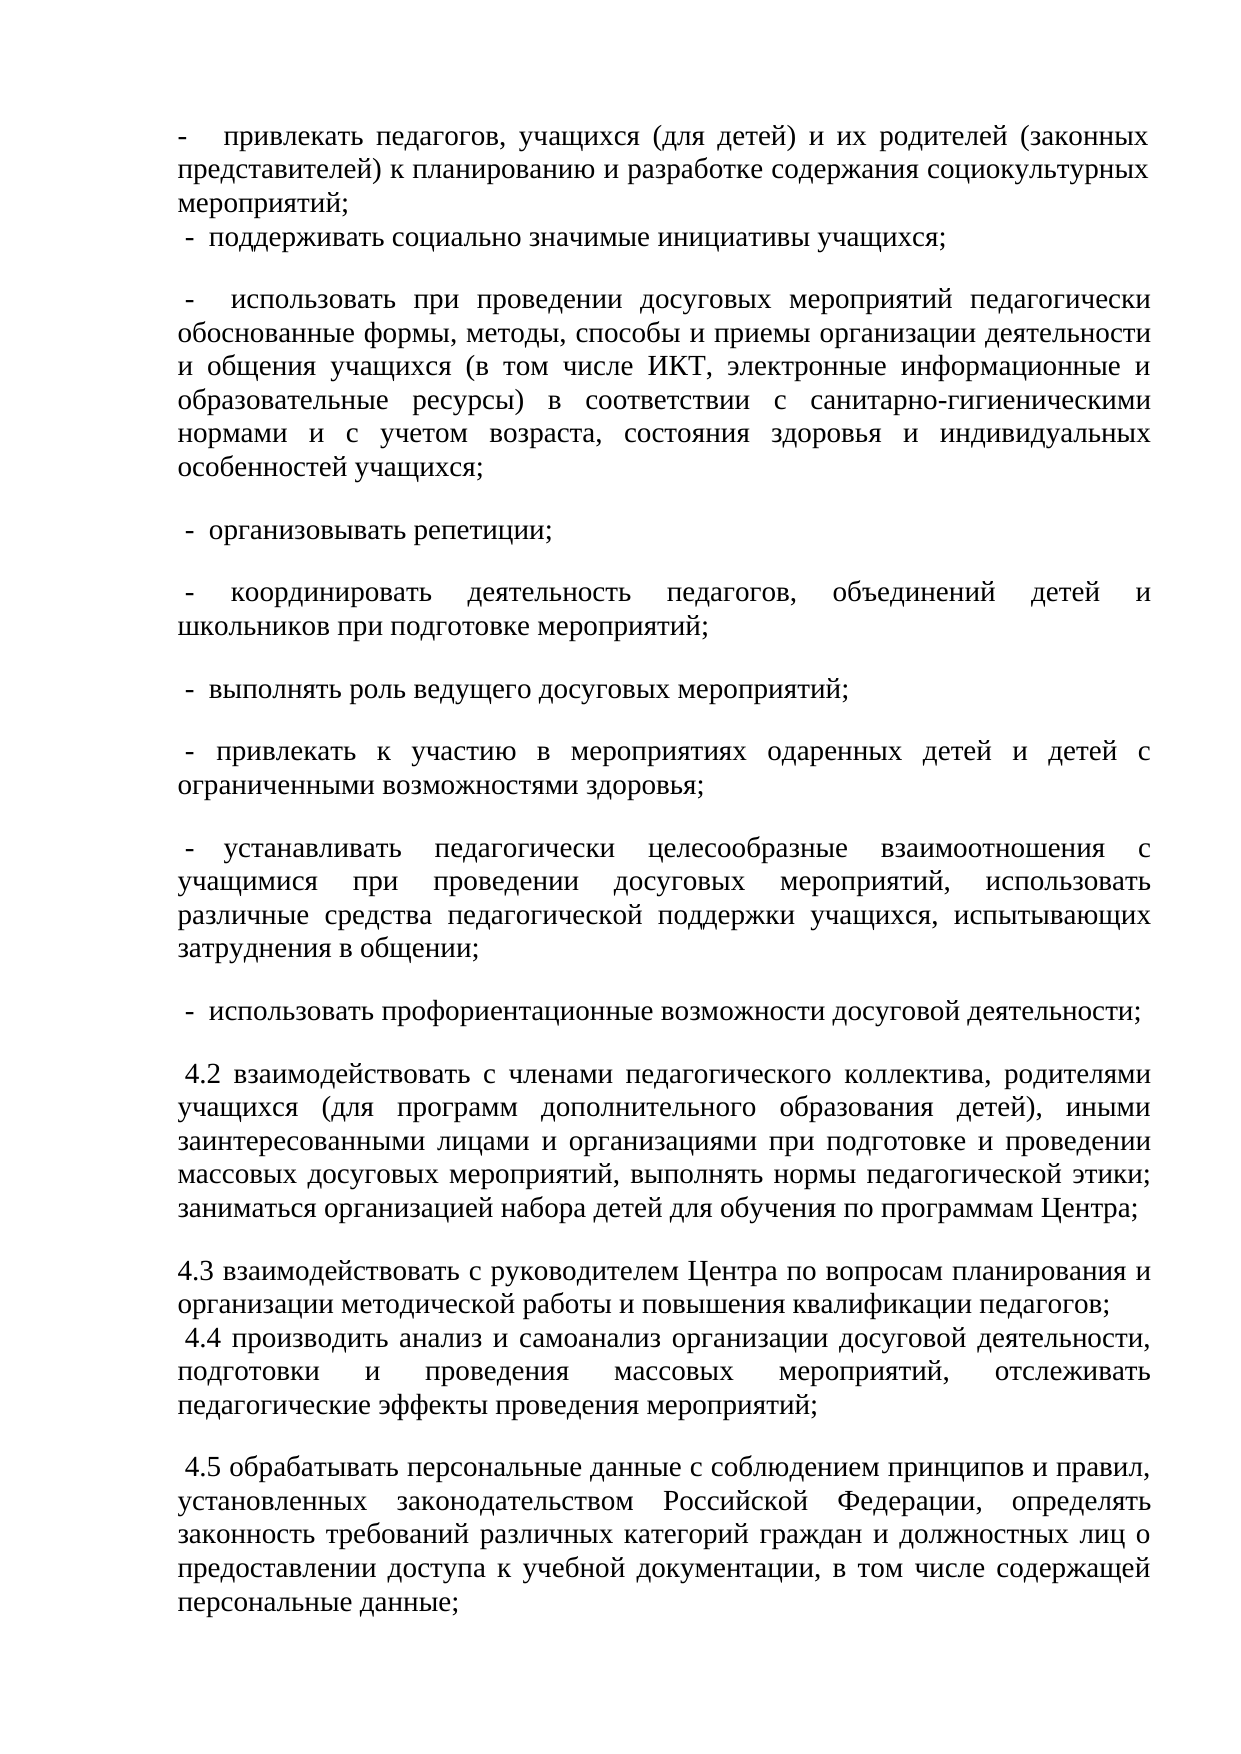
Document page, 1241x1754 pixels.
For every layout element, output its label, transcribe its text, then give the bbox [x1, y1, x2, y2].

text - выполнять роль ведущего досуговых мероприятий; [177, 671, 1152, 704]
text - привлекать к участию в мероприятиях одаренных детей и детей с ограниченными возможностями здоровья; [177, 733, 1152, 801]
text - привлекать педагогов, учащихся (для детей) и их родителей (законных представителей) к планированию и разработке содержания социокультурных мероприятий; [177, 118, 1149, 219]
text - использовать при проведении досуговых мероприятий педагогически обоснованные формы, методы, способы и приемы организации деятельности и общения учащихся (в том числе ИКТ, электронные информационные и образовательные ресурсы) в соответствии с санитарно-гигиеническими нормами и с учетом возраста, состояния здоровья и индивидуальных особенностей учащихся; [177, 281, 1152, 483]
text 4.5 обрабатывать персональные данные с соблюдением принципов и правил, установленных законодательством Российской Федерации, определять законность требований различных категорий граждан и должностных лиц о предоставлении доступа к учебной документации, в том числе содержащей персональные данные; [177, 1449, 1152, 1617]
text - координировать деятельность педагогов, объединений детей и школьников при подготовке мероприятий; [177, 574, 1152, 642]
text - использовать профориентационные возможности досуговой деятельности; [177, 993, 1152, 1027]
text 4.3 взаимодействовать с руководителем Центра по вопросам планирования и организации методической работы и повышения квалификации педагогов; [177, 1253, 1152, 1320]
text - устанавливать педагогически целесообразные взаимоотношения с учащимися при проведении досуговых мероприятий, использовать различные средства педагогической поддержки учащихся, испытывающих затруднения в общении; [177, 830, 1152, 964]
text 4.2 взаимодействовать с членами педагогического коллектива, родителями учащихся (для программ дополнительного образования детей), иными заинтересованными лицами и организациями при подготовке и проведении массовых досуговых мероприятий, выполнять нормы педагогической этики; заниматься организацией набора детей для обучения по программам Центра; [177, 1056, 1152, 1223]
text - поддерживать социально значимые инициативы учащихся; [177, 219, 1152, 252]
text 4.4 производить анализ и самоанализ организации досуговой деятельности, подготовки и проведения массовых мероприятий, отслеживать педагогические эффекты проведения мероприятий; [177, 1320, 1152, 1420]
text - организовывать репетиции; [177, 512, 1152, 545]
